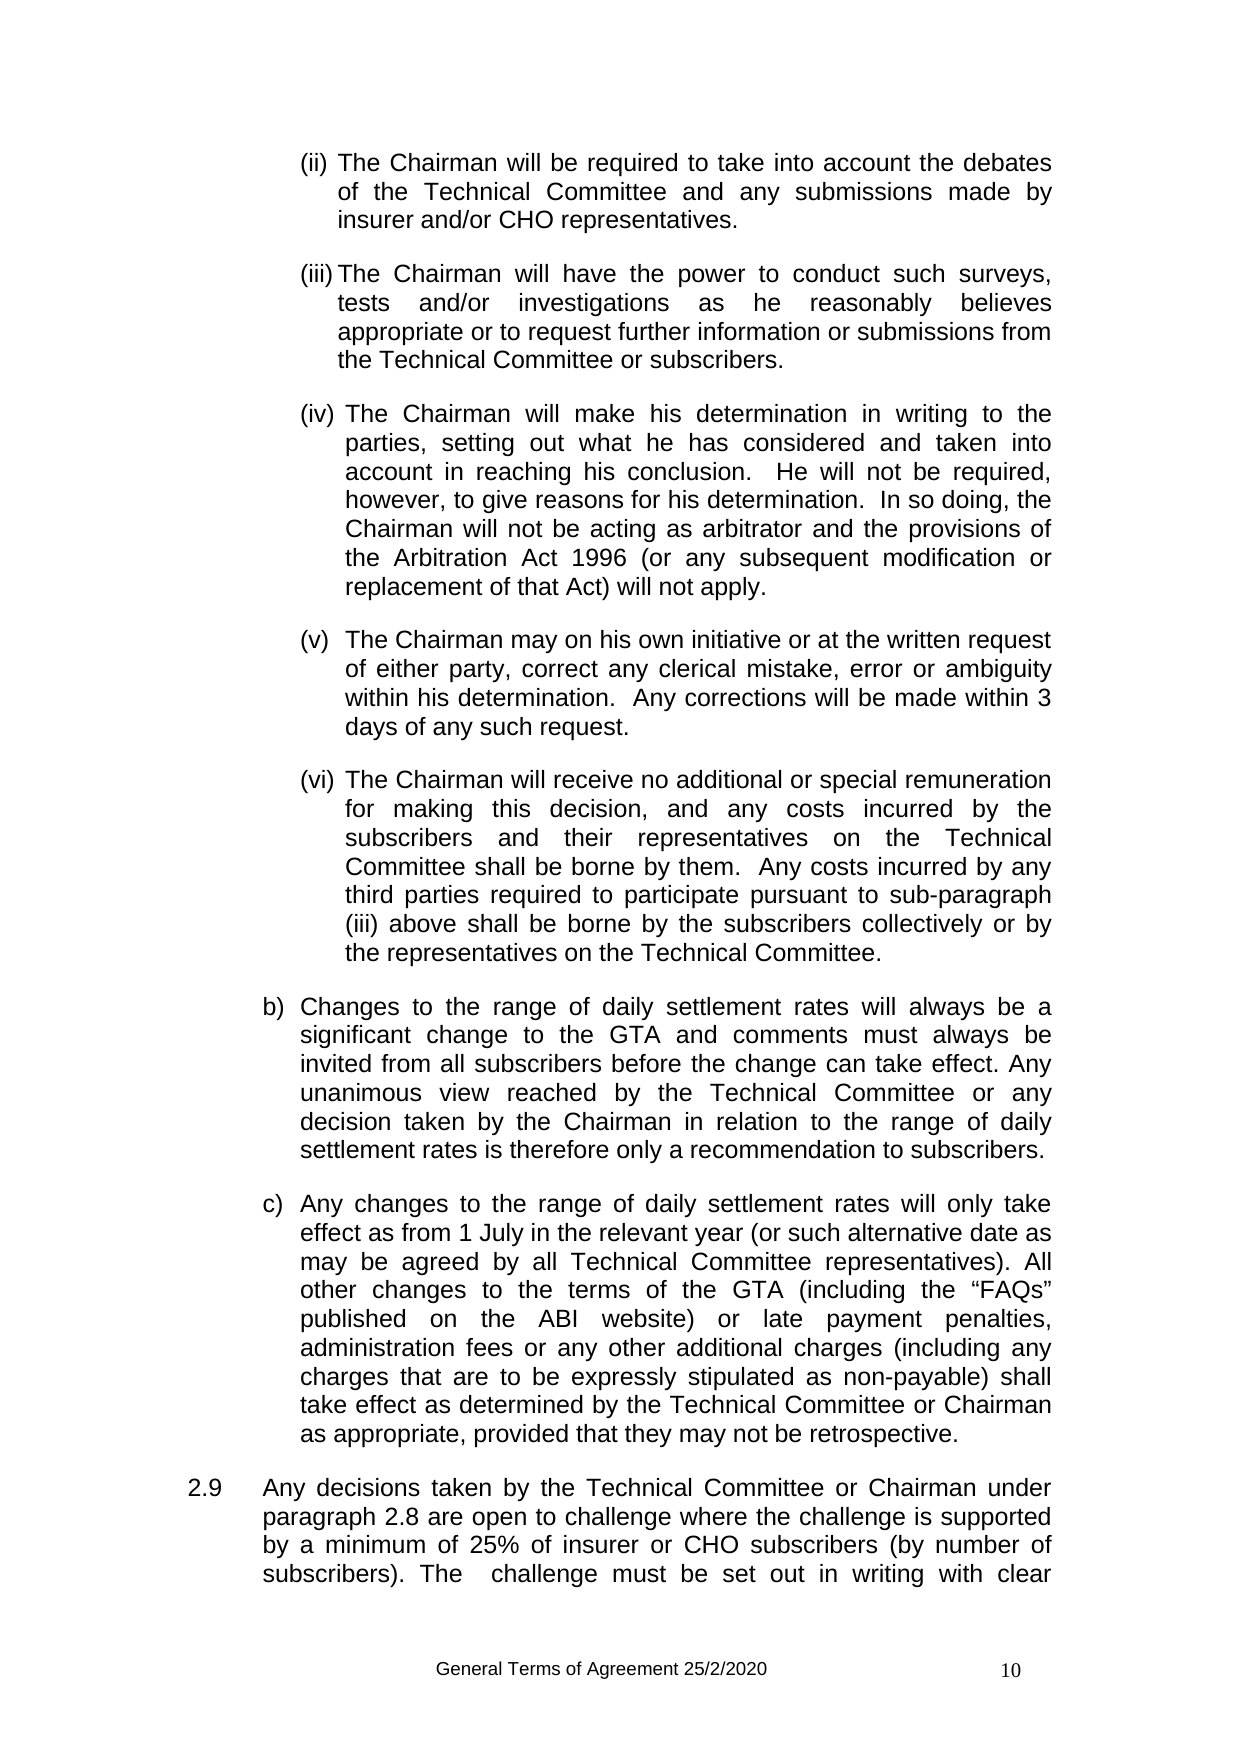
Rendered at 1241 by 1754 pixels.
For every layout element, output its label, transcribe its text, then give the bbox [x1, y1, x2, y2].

text (iii) The Chairman will have the power to conduct such surveys, tests and/or investigations as he reasonably believes appropriate or to request further information or submissions from the Technical Committee or subscribers. [300, 259, 1053, 374]
text (ii) The Chairman will be required to take into account the debates of the Technical Committee and any submissions made by insurer and/or CHO representatives. [300, 148, 1053, 234]
list Any changes to the range of daily settlement rates will only take effect as from 1 July in the relevant year (or such alternative date as may be agreed by all Technical Committee representatives). All other changes to the terms of the GTA (including the “FAQs” published on the ABI website) or late payment penalties, administration fees or any other additional charges (including any charges that are to be expressly stipulated as non-payable) shall take effect as determined by the Technical Committee or Chairman as appropriate, provided that they may not be retrospective. [262, 1189, 1053, 1448]
text (iv) The Chairman will make his determination in writing to the parties, setting out what he has considered and taken into account in reaching his conclusion. He will not be required, however, to give reasons for his determination. In so doing, the Chairman will not be acting as arbitrator and the provisions of the Arbitration Act 1996 (or any subsequent modification or replacement of that Act) will not apply. [300, 399, 1053, 600]
text (v) The Chairman may on his own initiative or at the written request of either party, correct any clerical mistake, error or ambiguity within his determination. Any corrections will be made within 3 days of any such request. [300, 625, 1053, 740]
text (vi) The Chairman will receive no additional or special remuneration for making this decision, and any costs incurred by the subscribers and their representatives on the Technical Committee shall be borne by them. Any costs incurred by any third parties required to participate pursuant to sub-paragraph (iii) above shall be borne by the subscribers collectively or by the representatives on the Technical Committee. [300, 765, 1053, 966]
list Changes to the range of daily settlement rates will always be a significant change to the GTA and comments must always be invited from all subscribers before the change can take effect. Any unanimous view reached by the Technical Committee or any decision taken by the Chairman in relation to the range of daily settlement rates is therefore only a recommendation to subscribers. [262, 991, 1053, 1164]
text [187, 1473, 1053, 1588]
